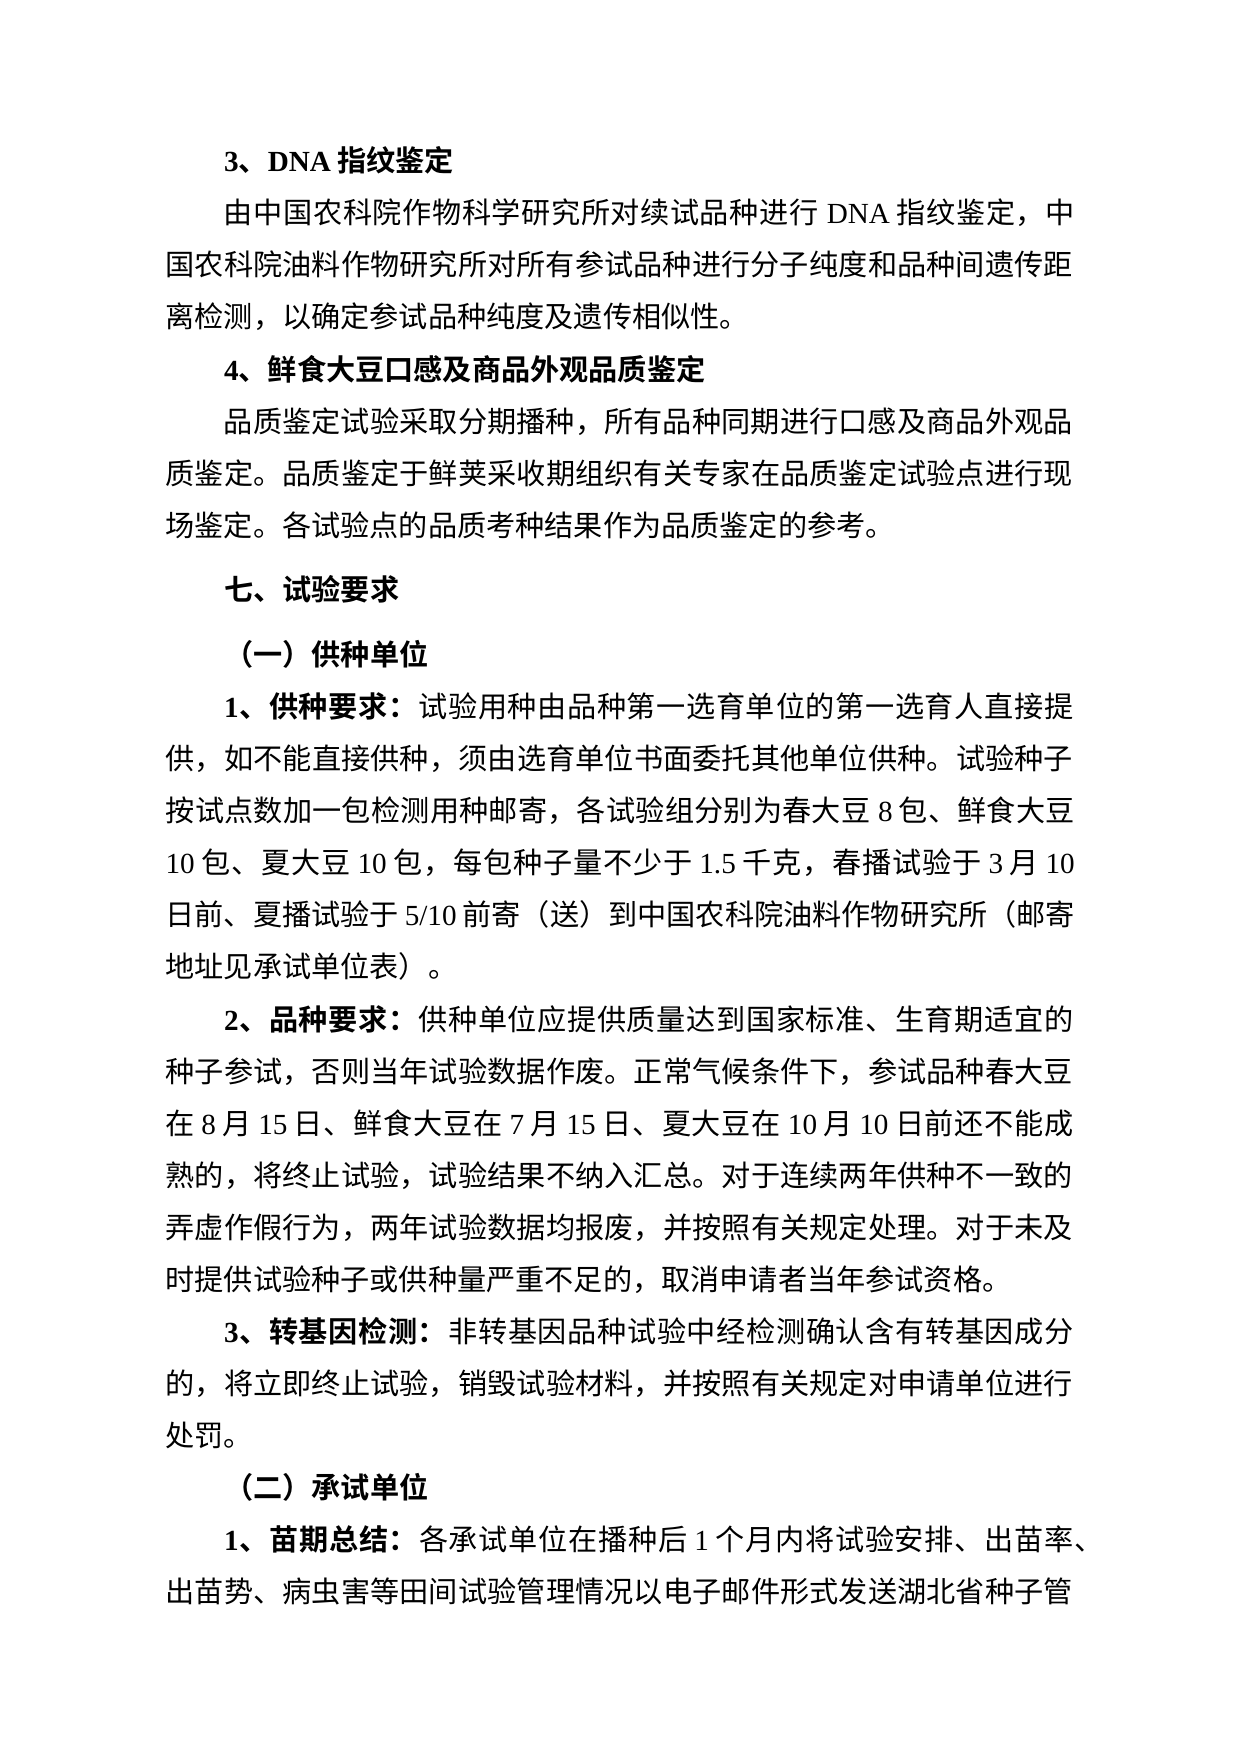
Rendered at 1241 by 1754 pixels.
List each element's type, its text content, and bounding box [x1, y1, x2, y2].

text 2、品种要求：供种单位应提供质量达到国家标准、生育期适宜的种子参试，否则当年试验数据作废。正常气候条件下，参试品种春大豆在8月15日、鲜食大豆在7月15日、夏大豆在10月10日前还不能成熟的，将终止试验，试验结果不纳入汇总。对于连续两年供种不一致的弄虚作假行为，两年试验数据均报废，并按照有关规定处理。对于未及时提供试验种子或供种量严重不足的，取消申请者当年参试资格。 [165, 988, 1075, 1301]
text 3、DNA指纹鉴定 [165, 130, 1075, 182]
text 由中国农科院作物科学研究所对续试品种进行DNA指纹鉴定，中国农科院油料作物研究所对所有参试品种进行分子纯度和品种间遗传距离检测，以确定参试品种纯度及遗传相似性。 [165, 182, 1075, 338]
text 3、转基因检测：非转基因品种试验中经检测确认含有转基因成分的，将立即终止试验，销毁试验材料，并按照有关规定对申请单位进行处罚。 [165, 1301, 1075, 1457]
text 品质鉴定试验采取分期播种，所有品种同期进行口感及商品外观品质鉴定。品质鉴定于鲜荚采收期组织有关专家在品质鉴定试验点进行现场鉴定。各试验点的品质考种结果作为品质鉴定的参考。 [165, 390, 1075, 547]
text 4、鲜食大豆口感及商品外观品质鉴定 [165, 338, 1075, 390]
text 1、供种要求：试验用种由品种第一选育单位的第一选育人直接提供，如不能直接供种，须由选育单位书面委托其他单位供种。试验种子按试点数加一包检测用种邮寄，各试验组分别为春大豆8包、鲜食大豆10包、夏大豆10包，每包种子量不少于1.5千克，春播试验于3月10日前、夏播试验于5/10前寄（送）到中国农科院油料作物研究所（邮寄地址见承试单位表）。 [165, 676, 1075, 988]
text （二）承试单位 [165, 1457, 1075, 1509]
text （一）供种单位 [165, 624, 1075, 676]
text 七、试验要求 [165, 559, 1075, 611]
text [165, 1509, 1075, 1613]
